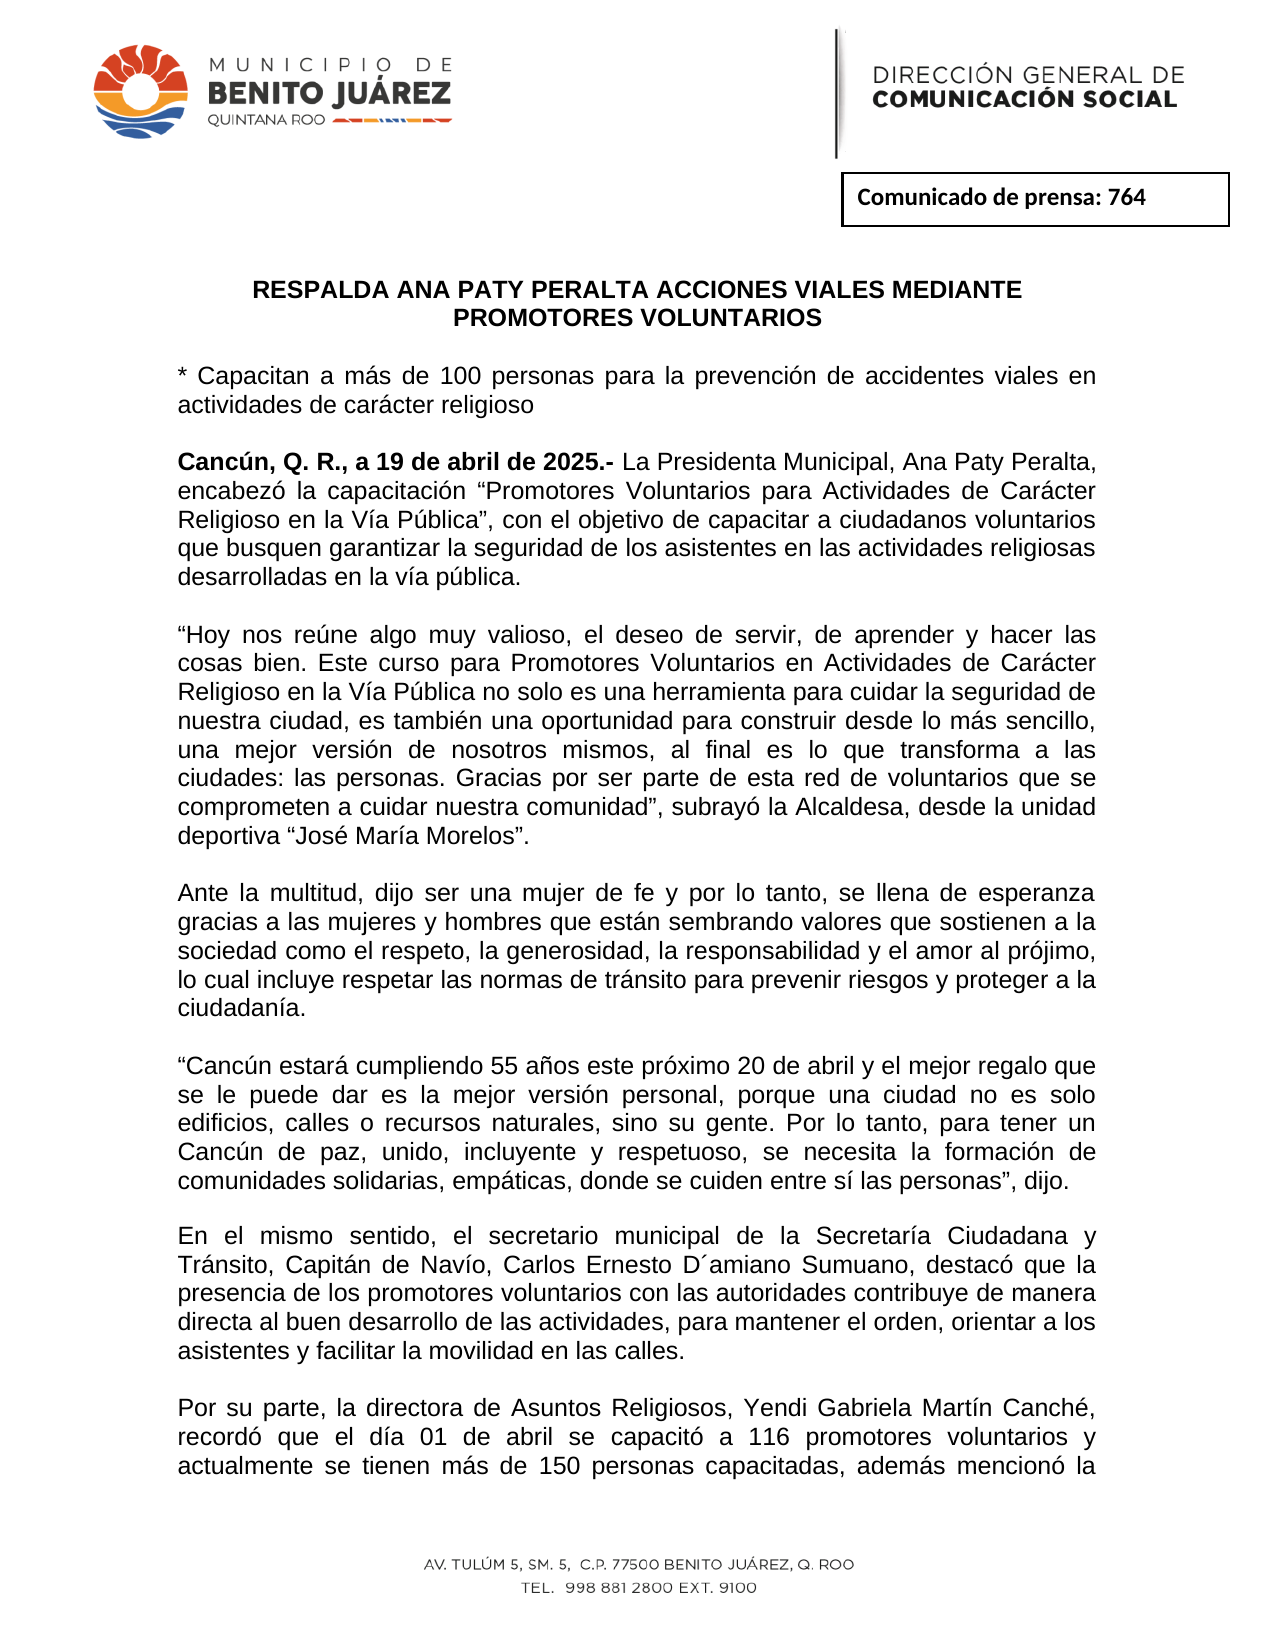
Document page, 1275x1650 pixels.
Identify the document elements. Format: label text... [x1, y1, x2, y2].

text RESPALDA ANA PATY PERALTA ACCIONES VIALES MEDIANTE PROMOTORES VOLUNTARIOS [177, 274, 1098, 332]
text “Hoy nos reúne algo muy valioso, el deseo de servir, de aprender y hacer las cosas bien. Este curso para Promotores Voluntarios en Actividades de Carácter Religioso en la Vía Pública no solo es una herramienta para cuidar la seguridad de nuestra ciudad, es también una oportunidad para construir desde lo más sencillo, una mejor versión de nosotros mismos, al final es lo que transforma a las ciudades: las personas. Gracias por ser parte de esta red de voluntarios que se comprometen a cuidar nuestra comunidad”, subrayó la Alcaldesa, desde la unidad deportiva “José María Morelos”. [177, 619, 1098, 849]
text En el mismo sentido, el secretario municipal de la Secretaría Ciudadana y Tránsito, Capitán de Navío, Carlos Ernesto D´amiano Sumuano, destacó que la presencia de los promotores voluntarios con las autoridades contribuye de manera directa al buen desarrollo de las actividades, para mantener el orden, orientar a los asistentes y facilitar la movilidad en las calles. [177, 1221, 1098, 1365]
text “Cancún estará cumpliendo 55 años este próximo 20 de abril y el mejor regalo que se le puede dar es la mejor versión personal, porque una ciudad no es solo edificios, calles o recursos naturales, sino su gente. Por lo tanto, para tener un Cancún de paz, unido, incluyente y respetuoso, se necesita la formación de comunidades solidarias, empáticas, donde se cuiden entre sí las personas”, dijo. [177, 1051, 1098, 1194]
text * Capacitan a más de 100 personas para la prevención de accidentes viales en actividades de carácter religioso [177, 361, 1098, 418]
picture [1, 0, 1275, 170]
text Cancún, Q. R., a 19 de abril de 2025.- La Presidenta Municipal, Ana Paty Peralta, encabezó la capacitación “Promotores Voluntarios para Actividades de Carácter Religioso en la Vía Pública”, con el objetivo de capacitar a ciudadanos voluntarios que busquen garantizar la seguridad de los asistentes en las actividades religiosas desarrolladas en la vía pública. [177, 447, 1098, 591]
text Ante la multitud, dijo ser una mujer de fe y por lo tanto, se llena de esperanza gracias a las mujeres y hombres que están sembrando valores que sostienen a la sociedad como el respeto, la generosidad, la responsabilidad y el amor al prójimo, lo cual incluye respetar las normas de tránsito para prevenir riesgos y proteger a la ciudadanía. [177, 878, 1098, 1022]
picture [1, 1540, 1275, 1624]
